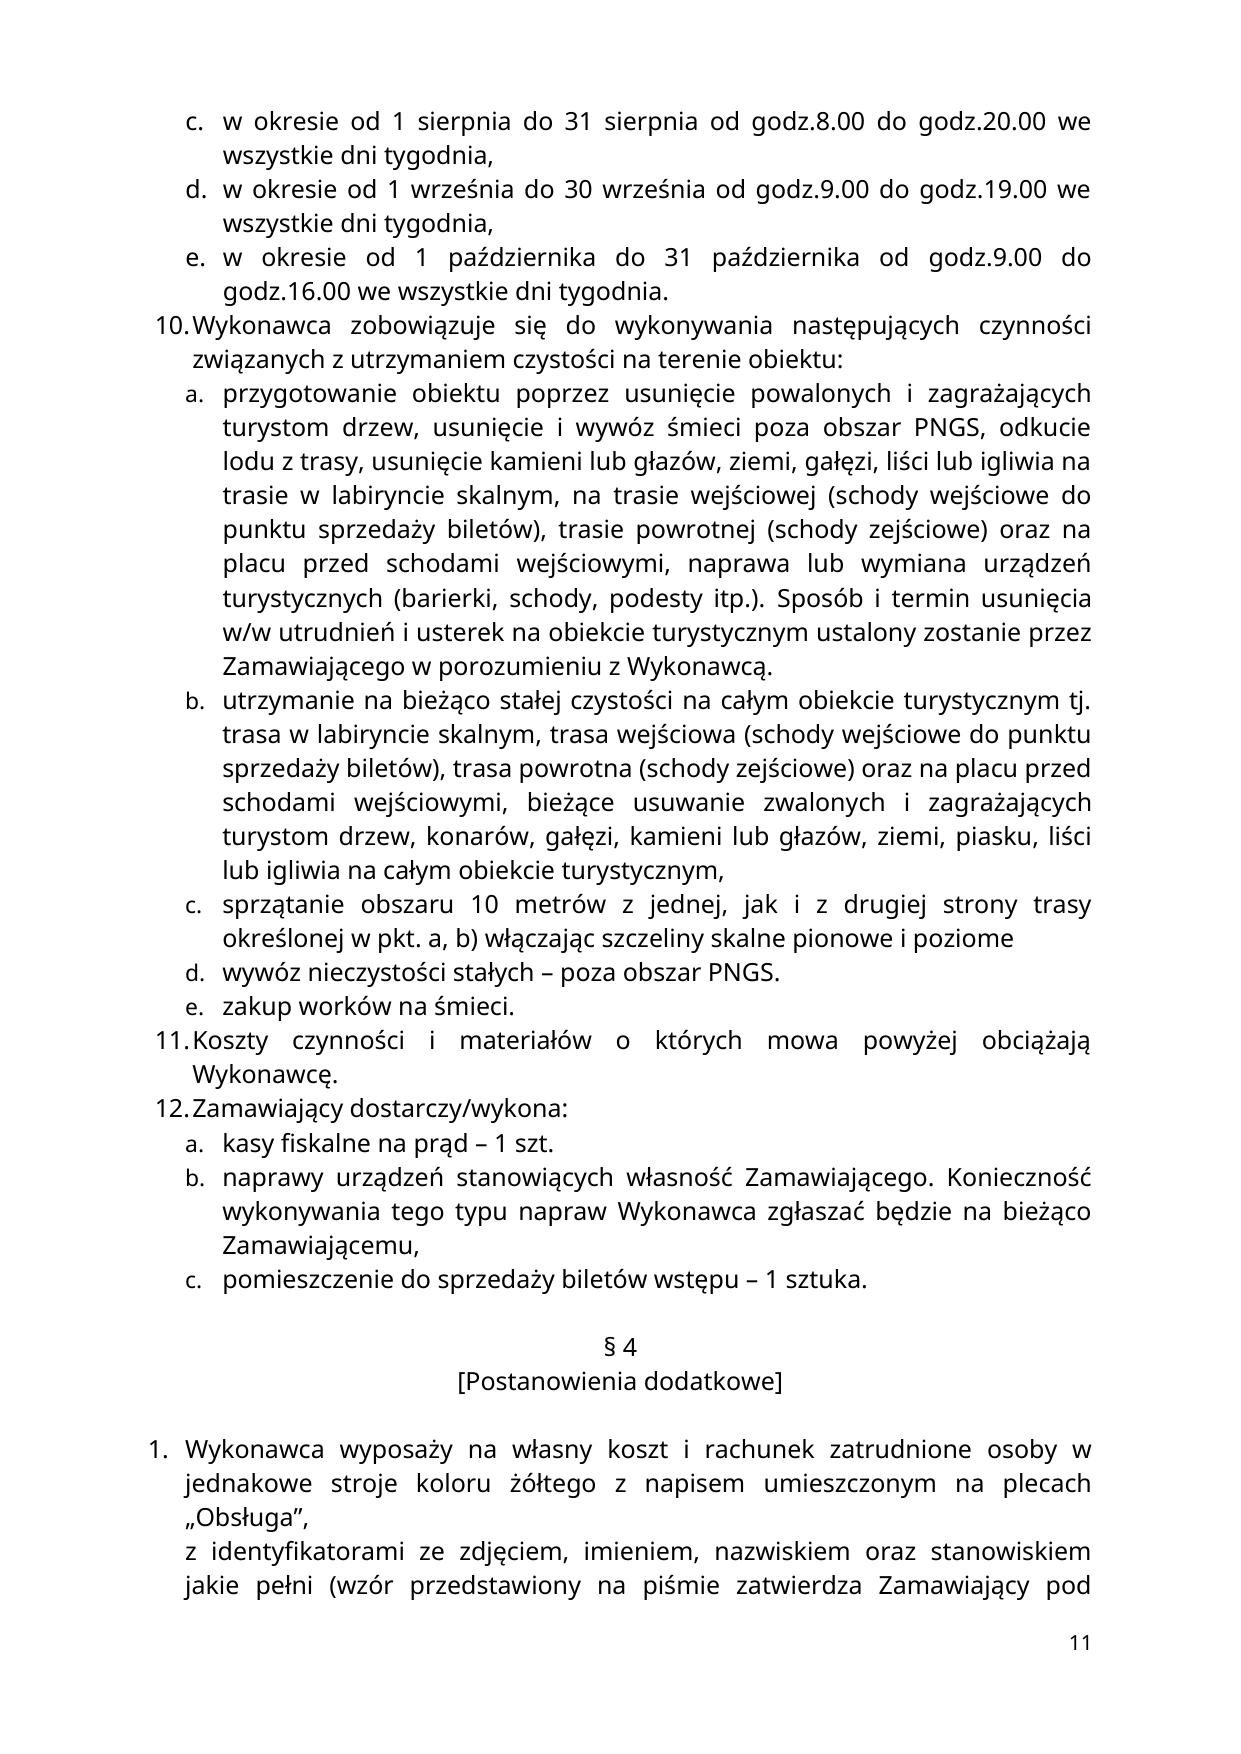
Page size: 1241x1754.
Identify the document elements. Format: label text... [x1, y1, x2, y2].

list w okresie od 1 sierpnia do 31 sierpnia od godz.8.00 do godz.20.00 we wszystkie dni tygodnia, [185, 103, 1092, 171]
list kasy fiskalne na prąd – 1 szt. [185, 1125, 1092, 1159]
list Zamawiający dostarczy/wykona: [154, 1091, 1092, 1125]
list pomieszczenie do sprzedaży biletów wstępu – 1 sztuka. [185, 1261, 1092, 1296]
list sprzątanie obszaru 10 metrów z jednej, jak i z drugiej strony trasy określonej w pkt. a, b) włączając szczeliny skalne pionowe i poziome [185, 887, 1092, 955]
list Koszty czynności i materiałów o których mowa powyżej obciążają Wykonawcę. [154, 1023, 1092, 1091]
list naprawy urządzeń stanowiących własność Zamawiającego. Konieczność wykonywania tego typu napraw Wykonawca zgłaszać będzie na bieżąco Zamawiającemu, [185, 1159, 1092, 1261]
list Wykonawca zobowiązuje się do wykonywania następujących czynności związanych z utrzymaniem czystości na terenie obiektu: [154, 308, 1092, 376]
text § 4 [148, 1329, 1092, 1364]
list przygotowanie obiektu poprzez usunięcie powalonych i zagrażających turystom drzew, usunięcie i wywóz śmieci poza obszar PNGS, odkucie lodu z trasy, usunięcie kamieni lub głazów, ziemi, gałęzi, liści lub igliwia na trasie w labiryncie skalnym, na trasie wejściowej (schody wejściowe do punktu sprzedaży biletów), trasie powrotnej (schody zejściowe) oraz na placu przed schodami wejściowymi, naprawa lub wymiana urządzeń turystycznych (barierki, schody, podesty itp.). Sposób i termin usunięcia w/w utrudnień i usterek na obiekcie turystycznym ustalony zostanie przez Zamawiającego w porozumieniu z Wykonawcą. [185, 376, 1092, 682]
list w okresie od 1 września do 30 września od godz.9.00 do godz.19.00 we wszystkie dni tygodnia, [185, 171, 1092, 239]
list utrzymanie na bieżąco stałej czystości na całym obiekcie turystycznym tj. trasa w labiryncie skalnym, trasa wejściowa (schody wejściowe do punktu sprzedaży biletów), trasa powrotna (schody zejściowe) oraz na placu przed schodami wejściowymi, bieżące usuwanie zwalonych i zagrażających turystom drzew, konarów, gałęzi, kamieni lub głazów, ziemi, piasku, liści lub igliwia na całym obiekcie turystycznym, [185, 682, 1092, 887]
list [148, 1432, 1092, 1602]
list zakup worków na śmieci. [185, 989, 1092, 1023]
list wywóz nieczystości stałych – poza obszar PNGS. [185, 955, 1092, 989]
text [Postanowienia dodatkowe] [148, 1364, 1092, 1398]
list w okresie od 1 października do 31 października od godz.9.00 do godz.16.00 we wszystkie dni tygodnia. [185, 239, 1092, 308]
